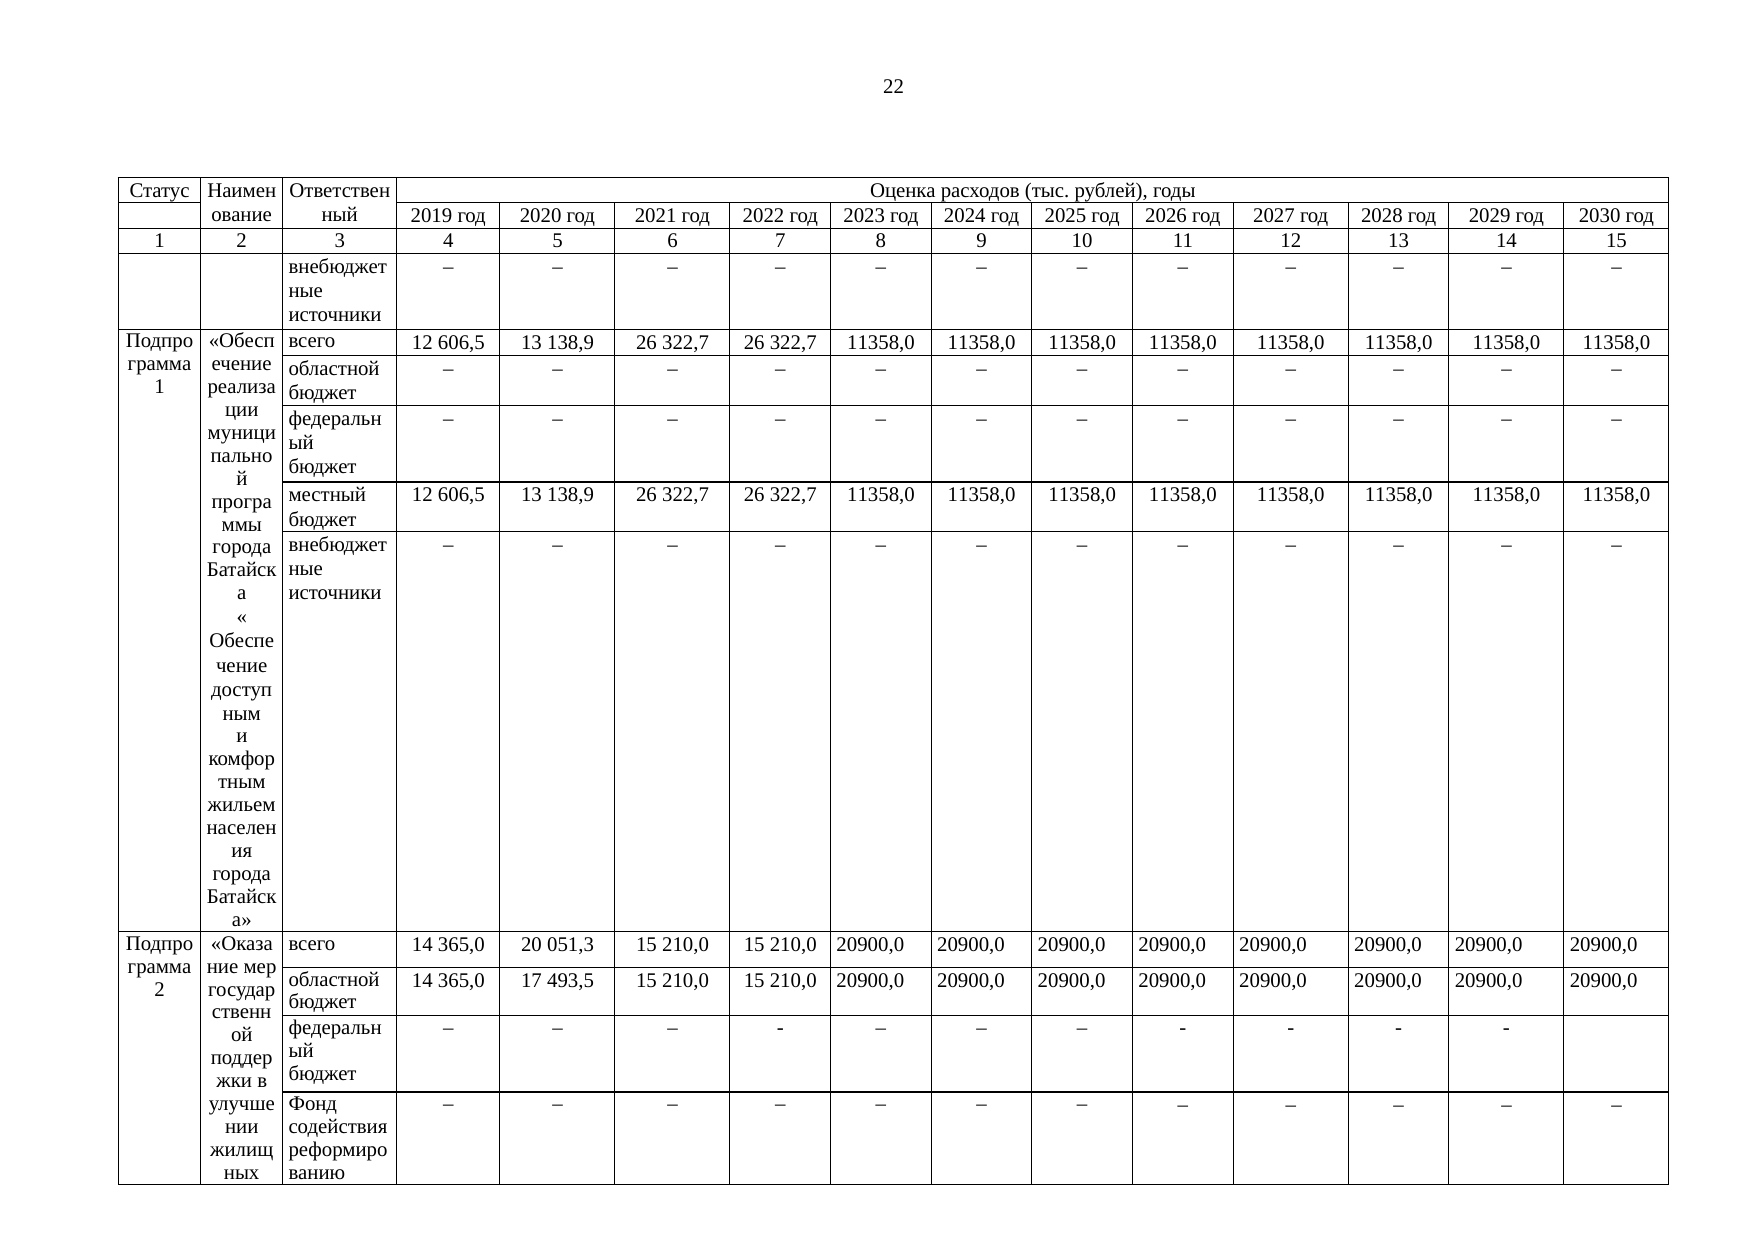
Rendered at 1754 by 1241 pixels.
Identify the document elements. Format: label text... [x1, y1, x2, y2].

table_cell 11358,0 [1032, 483, 1132, 531]
table_cell федеральный бюджет [283, 1016, 396, 1091]
table_cell – [500, 532, 614, 931]
table_cell – [831, 406, 931, 481]
table_cell – [397, 1093, 499, 1184]
table_cell 20900,0 [1449, 968, 1563, 1015]
table_cell 11 [1133, 229, 1233, 252]
table_cell всего [283, 330, 396, 355]
table_cell – [831, 254, 931, 329]
table_cell – [1349, 356, 1448, 405]
table_cell – [1564, 406, 1668, 481]
table_cell – [500, 406, 614, 481]
table_cell всего [283, 932, 396, 967]
table_cell 8 [831, 229, 931, 252]
table_cell 14 [1449, 229, 1563, 252]
table_cell 11358,0 [1133, 483, 1233, 531]
table_cell 6 [615, 229, 729, 252]
table_cell 17 493,5 [500, 968, 614, 1015]
table_cell – [730, 1093, 830, 1184]
table_cell - [730, 1016, 830, 1091]
table_cell 11358,0 [1349, 330, 1448, 355]
table_cell – [730, 532, 830, 931]
table_cell федеральный бюджет [283, 406, 396, 481]
table_cell внебюджетные источники [283, 532, 396, 931]
table_cell – [1349, 406, 1448, 481]
table_cell – [1449, 532, 1563, 931]
table_cell – [1449, 406, 1563, 481]
table_cell – [932, 406, 1031, 481]
table_cell [119, 203, 200, 227]
table_cell – [1449, 356, 1563, 405]
table_cell – [1234, 406, 1348, 481]
table_cell – [397, 406, 499, 481]
table_cell - [1133, 1016, 1233, 1091]
table_cell внебюджетные источники [283, 254, 396, 329]
table_cell – [1564, 1093, 1668, 1184]
table_cell – [1133, 532, 1233, 931]
table_cell 2024 год [932, 203, 1031, 227]
table_cell – [831, 356, 931, 405]
table_cell 12 606,5 [397, 330, 499, 355]
table_cell – [615, 532, 729, 931]
table_cell 15 210,0 [730, 932, 830, 967]
table_cell 20900,0 [1349, 968, 1448, 1015]
table_cell – [500, 1016, 614, 1091]
table_cell 20900,0 [1032, 932, 1132, 967]
table_header Статус [119, 178, 200, 202]
table_cell 20900,0 [1234, 932, 1348, 967]
table_cell 20900,0 [1564, 932, 1668, 967]
table_cell – [615, 406, 729, 481]
table_cell – [831, 532, 931, 931]
table_cell Фонд содействия реформированию жилищно-коммунального хозяйства [283, 1093, 396, 1184]
table_cell 11358,0 [932, 330, 1031, 355]
table_cell 20900,0 [932, 932, 1031, 967]
table_cell 15 210,0 [615, 968, 729, 1015]
table_cell 2022 год [730, 203, 830, 227]
table_cell – [615, 1093, 729, 1184]
table_cell 2021 год [615, 203, 729, 227]
table_cell «Обеспечение реализации муниципальной программы города Батайска «Обеспечение доступным и комфортным жильем населения города Батайска» [201, 330, 282, 931]
table_cell – [932, 1093, 1031, 1184]
table_cell 13 138,9 [500, 330, 614, 355]
table_cell 20900,0 [1449, 932, 1563, 967]
table_cell 11358,0 [1133, 330, 1233, 355]
table_cell – [615, 356, 729, 405]
table_cell 15 210,0 [615, 932, 729, 967]
table_cell 2025 год [1032, 203, 1132, 227]
table_cell – [932, 532, 1031, 931]
table_cell 15 210,0 [730, 968, 830, 1015]
table_cell – [730, 406, 830, 481]
table_cell 13 [1349, 229, 1448, 252]
table_cell 20 051,3 [500, 932, 614, 967]
table_cell – [397, 532, 499, 931]
table_cell областной бюджет [283, 356, 396, 405]
table_cell – [1234, 532, 1348, 931]
table_cell 9 [932, 229, 1031, 252]
table_cell «Оказание мер государственной поддержки в улучшении жилищных условий отдельным категориям граждан на территории города Батайска» [201, 932, 282, 1184]
table_cell 20900,0 [932, 968, 1031, 1015]
table_cell 26 322,7 [615, 483, 729, 531]
table_cell – [1133, 356, 1233, 405]
table_cell [1564, 1016, 1668, 1091]
table_cell 20900,0 [1133, 968, 1233, 1015]
table_cell – [1032, 254, 1132, 329]
table_cell 2 [201, 229, 282, 252]
table_cell 11358,0 [1234, 330, 1348, 355]
table_cell – [1032, 532, 1132, 931]
table_cell – [932, 356, 1031, 405]
table_cell 20900,0 [831, 968, 931, 1015]
table_cell – [730, 356, 830, 405]
table_cell – [1234, 254, 1348, 329]
table_cell 11358,0 [1564, 330, 1668, 355]
table_cell местный бюджет [283, 483, 396, 531]
table_cell – [615, 254, 729, 329]
table_cell 20900,0 [831, 932, 931, 967]
table_cell – [1133, 406, 1233, 481]
table_cell - [1234, 1016, 1348, 1091]
table_cell – [1133, 254, 1233, 329]
table_cell 20900,0 [1564, 968, 1668, 1015]
table_cell – [1234, 356, 1348, 405]
table_cell Подпрограмма 2 [119, 932, 200, 1184]
table_cell – [1133, 1093, 1233, 1184]
table_cell 11358,0 [1234, 483, 1348, 531]
table_cell 11358,0 [1349, 483, 1448, 531]
table_cell – [397, 1016, 499, 1091]
table_cell – [831, 1016, 931, 1091]
table_header Оценка расходов (тыс. рублей), годы [397, 178, 1668, 202]
table_cell – [932, 254, 1031, 329]
table_cell 10 [1032, 229, 1132, 252]
table_cell 14 365,0 [397, 932, 499, 967]
table_cell – [1032, 406, 1132, 481]
table_cell – [500, 1093, 614, 1184]
table_cell – [1349, 254, 1448, 329]
table_cell – [397, 254, 499, 329]
table_cell – [1564, 356, 1668, 405]
table_cell областной бюджет [283, 968, 396, 1015]
table_cell – [1564, 254, 1668, 329]
table_cell 11358,0 [831, 483, 931, 531]
table_cell 7 [730, 229, 830, 252]
table_cell 5 [500, 229, 614, 252]
table_cell 11358,0 [1449, 330, 1563, 355]
table_cell 20900,0 [1133, 932, 1233, 967]
table_cell 2029 год [1449, 203, 1563, 227]
table_cell 1 [119, 229, 200, 252]
table_cell – [500, 356, 614, 405]
table_cell – [500, 254, 614, 329]
table_cell 11358,0 [932, 483, 1031, 531]
table_cell 2023 год [831, 203, 931, 227]
table_cell 14 365,0 [397, 968, 499, 1015]
table_cell 26 322,7 [615, 330, 729, 355]
table_cell 20900,0 [1234, 968, 1348, 1015]
table_cell – [397, 356, 499, 405]
table_cell 11358,0 [1564, 483, 1668, 531]
table_cell – [1234, 1093, 1348, 1184]
table_cell 2020 год [500, 203, 614, 227]
table_cell 20900,0 [1032, 968, 1132, 1015]
table_cell – [1032, 1093, 1132, 1184]
table_cell 2026 год [1133, 203, 1233, 227]
table_cell – [730, 254, 830, 329]
table_cell – [1349, 1093, 1448, 1184]
table_cell 20900,0 [1349, 932, 1448, 967]
table_cell 2030 год [1564, 203, 1668, 227]
table_cell – [1449, 1093, 1563, 1184]
table_cell 2027 год [1234, 203, 1348, 227]
table_cell 12 [1234, 229, 1348, 252]
table_cell – [1564, 532, 1668, 931]
table_cell - [1349, 1016, 1448, 1091]
table_cell 11358,0 [831, 330, 931, 355]
table_cell 13 138,9 [500, 483, 614, 531]
table_cell – [1032, 356, 1132, 405]
table_cell 12 606,5 [397, 483, 499, 531]
table_cell 26 322,7 [730, 330, 830, 355]
table_cell – [932, 1016, 1031, 1091]
table_cell 15 [1564, 229, 1668, 252]
table_cell 26 322,7 [730, 483, 830, 531]
table_cell 2028 год [1349, 203, 1448, 227]
table_cell 11358,0 [1449, 483, 1563, 531]
table_cell 4 [397, 229, 499, 252]
table_header Ответственный исполнитель, соисполнители [283, 178, 396, 227]
table_cell Подпрограмма 1 [119, 330, 200, 931]
table_cell - [1449, 1016, 1563, 1091]
table_cell – [1349, 532, 1448, 931]
table_cell – [1032, 1016, 1132, 1091]
table_cell 3 [283, 229, 396, 252]
table_cell – [615, 1016, 729, 1091]
table_cell – [831, 1093, 931, 1184]
table_cell – [1449, 254, 1563, 329]
table_cell 2019 год [397, 203, 499, 227]
table_cell 11358,0 [1032, 330, 1132, 355]
